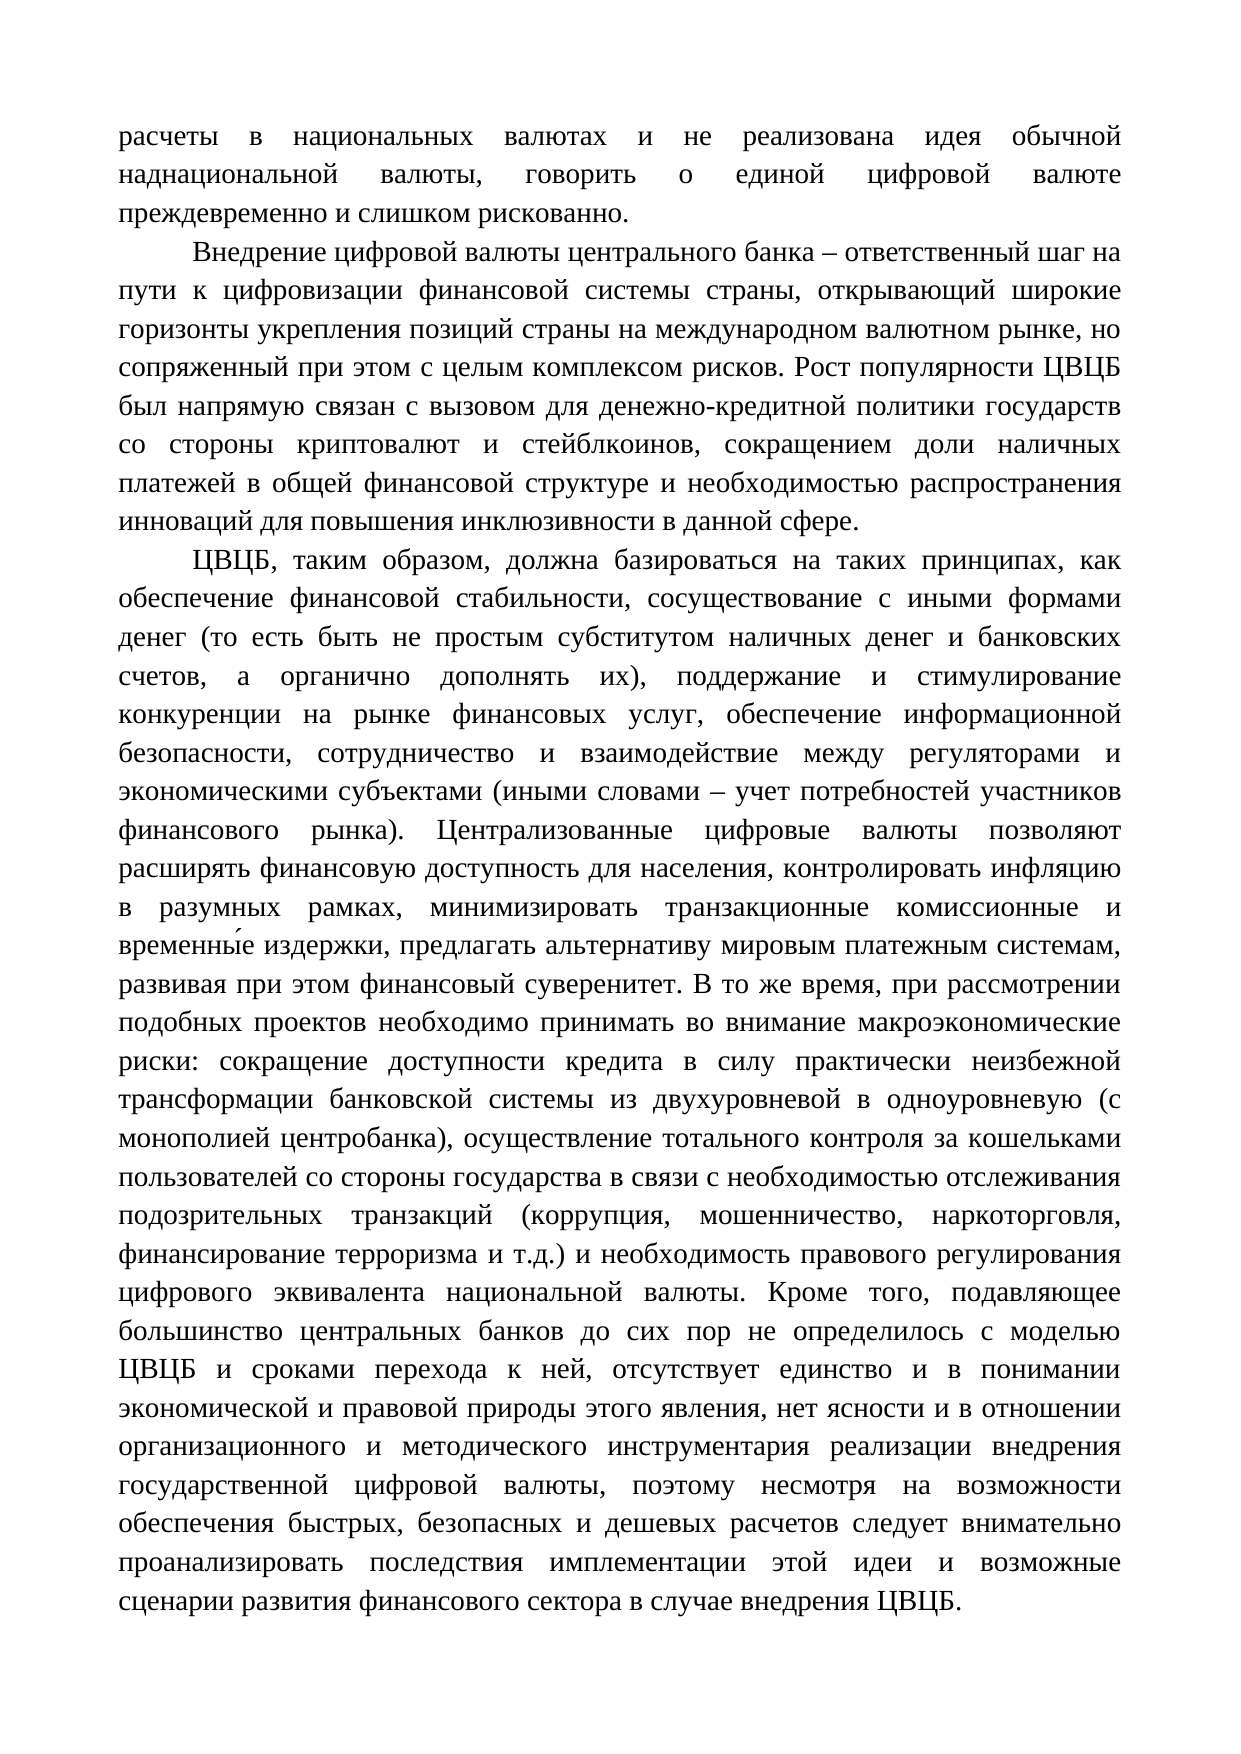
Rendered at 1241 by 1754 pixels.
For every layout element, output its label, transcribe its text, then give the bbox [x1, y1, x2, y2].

text Внедрение цифровой валюты центрального банка – ответственный шаг на пути к цифровизации финансовой системы страны, открывающий широкие горизонты укрепления позиций страны на международном валютном рынке, но сопряженный при этом с целым комплексом рисков. Рост популярности ЦВЦБ был напрямую связан с вызовом для денежно-кредитной политики государств со стороны криптовалют и стейблкоинов, сокращением доли наличных платежей в общей финансовой структуре и необходимостью распространения инноваций для повышения инклюзивности в данной сфере. [118, 234, 1122, 537]
text ЦВЦБ, таким образом, должна базироваться на таких принципах, как обеспечение финансовой стабильности, сосуществование с иными формами денег (то есть быть не простым субститутом наличных денег и банковских счетов, а органично дополнять их), поддержание и стимулирование конкуренции на рынке финансовых услуг, обеспечение информационной безопасности, сотрудничество и взаимодействие между регуляторами и экономическими субъектами (иными словами – учет потребностей участников финансового рынка). Централизованные цифровые валюты позволяют расширять финансовую доступность для населения, контролировать инфляцию в разумных рамках, минимизировать транзакционные комиссионные и временны́е издержки, предлагать альтернативу мировым платежным системам, развивая при этом финансовый суверенитет. В то же время, при рассмотрении подобных проектов необходимо принимать во внимание макроэкономические риски: сокращение доступности кредита в силу практически неизбежной трансформации банковской системы из двухуровневой в одноуровневую (с монополией центробанка), осуществление тотального контроля за кошельками пользователей со стороны государства в связи с необходимостью отслеживания подозрительных транзакций (коррупция, мошенничество, наркоторговля, финансирование терроризма и т.д.) и необходимость правового регулирования цифрового эквивалента национальной валюты. Кроме того, подавляющее большинство центральных банков до сих пор не определилось с моделью ЦВЦБ и сроками перехода к ней, отсутствует единство и в понимании экономической и правовой природы этого явления, нет ясности и в отношении организационного и методического инструментария реализации внедрения государственной цифровой валюты, поэтому несмотря на возможности обеспечения быстрых, безопасных и дешевых расчетов следует внимательно проанализировать последствия имплементации этой идеи и возможные сценарии развития финансового сектора в случае внедрения ЦВЦБ. [118, 542, 1122, 1616]
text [118, 118, 1122, 229]
